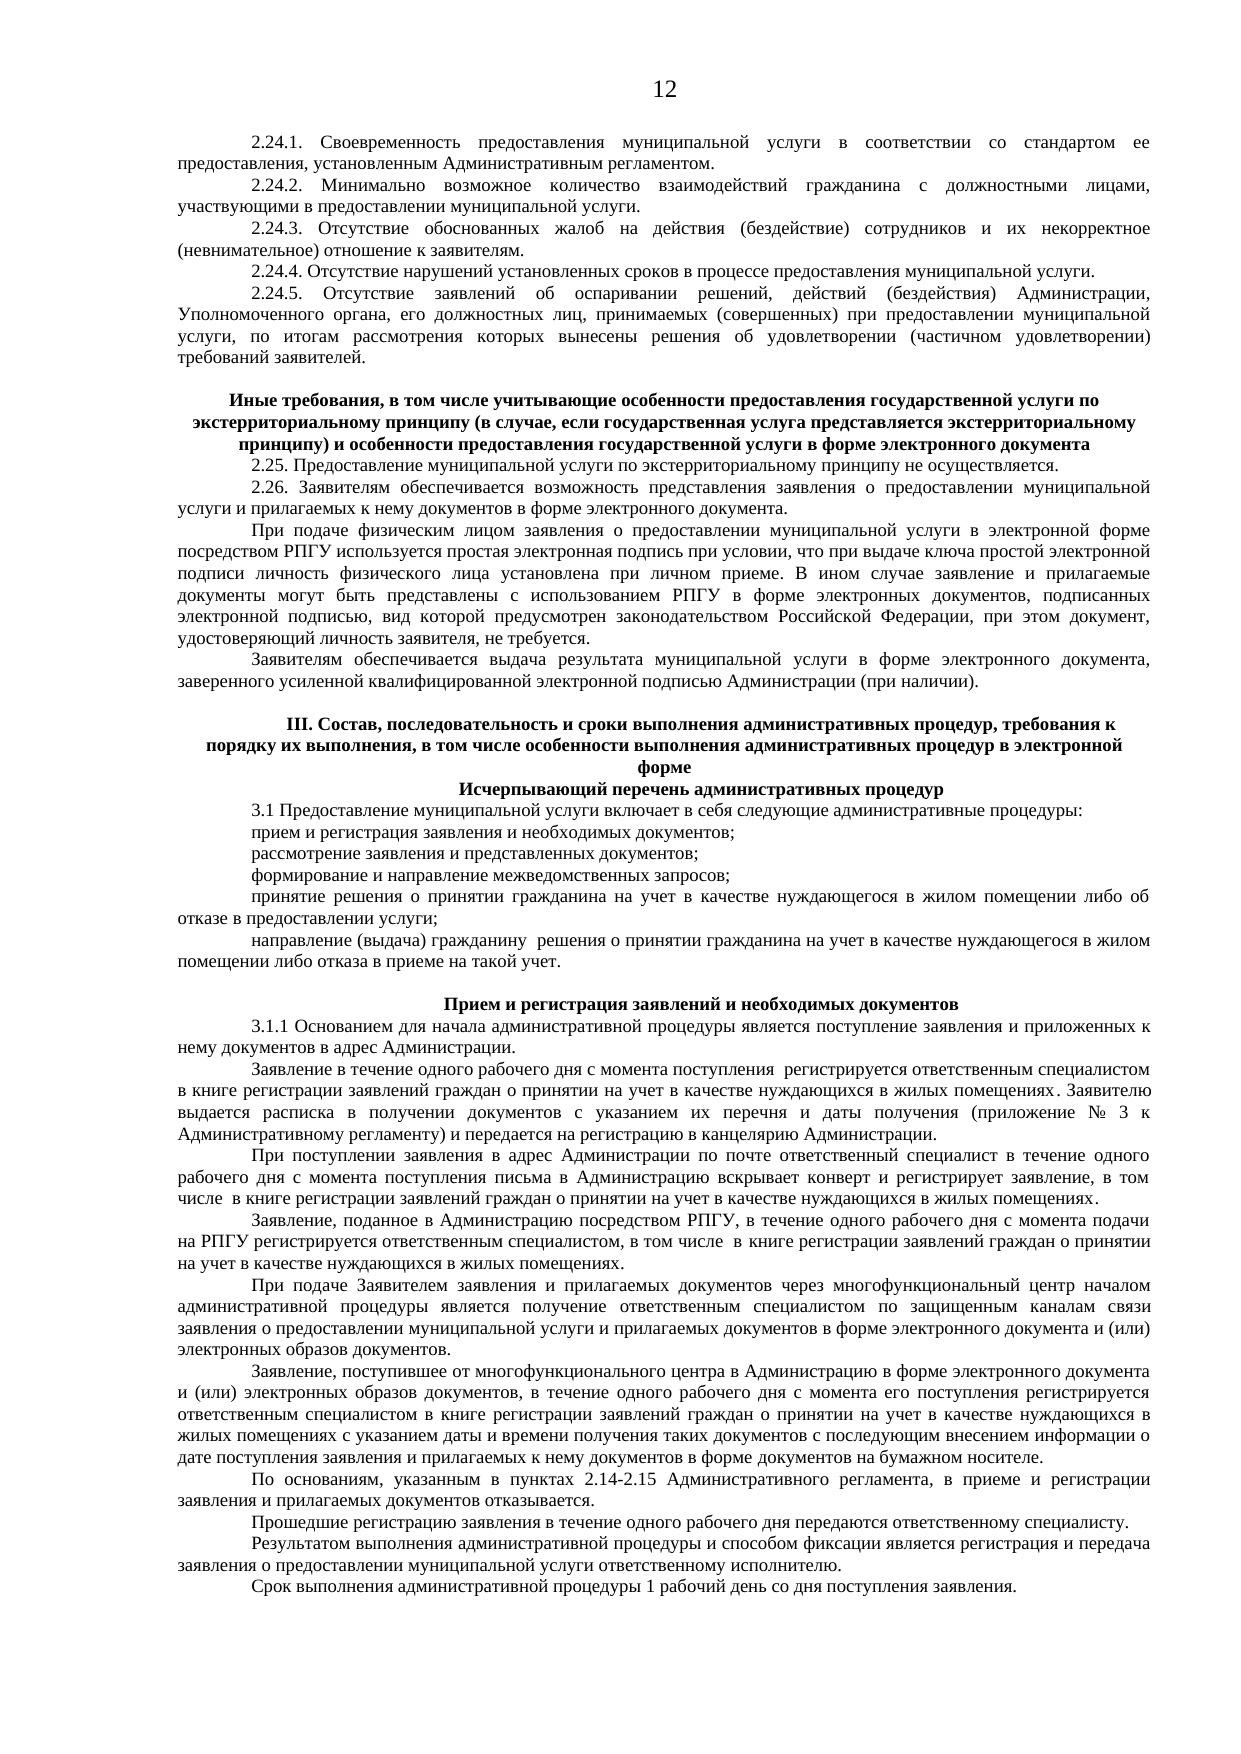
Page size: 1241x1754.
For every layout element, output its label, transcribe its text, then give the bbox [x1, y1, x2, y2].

text принятие решения о принятии гражданина на учет в качестве нуждающегося в жилом помещении либо об отказе в предоставлении услуги; [177, 885, 1152, 928]
text При поступлении заявления в адрес Администрации по почте ответственный специалист в течение одного рабочего дня с момента поступления письма в Администрацию вскрывает конверт и регистрирует заявление, в том числе в книге регистрации заявлений граждан о принятии на учет в качестве нуждающихся в жилых помещениях. [177, 1144, 1152, 1209]
text Результатом выполнения административной процедуры и способом фиксации является регистрация и передача заявления о предоставлении муниципальной услуги ответственному исполнителю. [177, 1532, 1152, 1575]
text формирование и направление межведомственных запросов; [177, 864, 1152, 885]
text При подаче Заявителем заявления и прилагаемых документов через многофункциональный центр началом административной процедуры является получение ответственным специалистом по защищенным каналам связи заявления о предоставлении муниципальной услуги и прилагаемых документов в форме электронного документа и (или) электронных образов документов. [177, 1273, 1152, 1360]
text Заявителям обеспечивается выдача результата муниципальной услуги в форме электронного документа, заверенного усиленной квалифицированной электронной подписью Администрации (при наличии). [177, 648, 1152, 691]
text 2.25. Предоставление муниципальной услуги по экстерриториальному принципу не осуществляется. [177, 454, 1152, 476]
text 2.26. Заявителям обеспечивается возможность представления заявления о предоставлении муниципальной услуги и прилагаемых к нему документов в форме электронного документа. [177, 476, 1152, 519]
text 2.24.3. Отсутствие обоснованных жалоб на действия (бездействие) сотрудников и их некорректное (невнимательное) отношение к заявителям. [177, 217, 1152, 260]
text 3.1 Предоставление муниципальной услуги включает в себя следующие административные процедуры: [177, 799, 1152, 821]
text 2.24.4. Отсутствие нарушений установленных сроков в процессе предоставления муниципальной услуги. [177, 260, 1152, 282]
text 3.1.1 Основанием для начала административной процедуры является поступление заявления и приложенных к нему документов в адрес Администрации. [177, 1015, 1152, 1058]
text Прошедшие регистрацию заявления в течение одного рабочего дня передаются ответственному специалисту. [177, 1511, 1152, 1532]
text 2.24.5. Отсутствие заявлений об оспаривании решений, действий (бездействия) Администрации, Уполномоченного органа, его должностных лиц, принимаемых (совершенных) при предоставлении муниципальной услуги, по итогам рассмотрения которых вынесены решения об удовлетворении (частичном удовлетворении) требований заявителей. [177, 282, 1152, 368]
text По основаниям, указанным в пунктах 2.14-2.15 Административного регламента, в приеме и регистрации заявления и прилагаемых документов отказывается. [177, 1467, 1152, 1511]
text Заявление, поданное в Администрацию посредством РПГУ, в течение одного рабочего дня с момента подачи на РПГУ регистрируется ответственным специалистом, в том числе в книге регистрации заявлений граждан о принятии на учет в качестве нуждающихся в жилых помещениях. [177, 1209, 1152, 1273]
text При подаче физическим лицом заявления о предоставлении муниципальной услуги в электронной форме посредством РПГУ используется простая электронная подпись при условии, что при выдаче ключа простой электронной подписи личность физического лица установлена при личном приеме. В ином случае заявление и прилагаемые документы могут быть представлены с использованием РПГУ в форме электронных документов, подписанных электронной подписью, вид которой предусмотрен законодательством Российской Федерации, при этом документ, удостоверяющий личность заявителя, не требуется. [177, 519, 1152, 648]
text прием и регистрация заявления и необходимых документов; [177, 821, 1152, 842]
text рассмотрение заявления и представленных документов; [177, 842, 1152, 864]
text Заявление, поступившее от многофункционального центра в Администрацию в форме электронного документа и (или) электронных образов документов, в течение одного рабочего дня с момента его поступления регистрируется ответственным специалистом в книге регистрации заявлений граждан о принятии на учет в качестве нуждающихся в жилых помещениях с указанием даты и времени получения таких документов с последующим внесением информации о дате поступления заявления и прилагаемых к нему документов в форме документов на бумажном носителе. [177, 1360, 1152, 1467]
text Исчерпывающий перечень административных процедур [177, 777, 1152, 799]
text Прием и регистрация заявлений и необходимых документов [177, 993, 1152, 1015]
text направление (выдача) гражданину решения о принятии гражданина на учет в качестве нуждающегося в жилом помещении либо отказа в приеме на такой учет. [177, 928, 1152, 972]
text III. Состав, последовательность и сроки выполнения административных процедур, требования к порядку их выполнения, в том числе особенности выполнения административных процедур в электронной форме [177, 713, 1152, 777]
text Срок выполнения административной процедуры 1 рабочий день со дня поступления заявления. [177, 1575, 1152, 1597]
text Заявление в течение одного рабочего дня с момента поступления регистрируется ответственным специалистом в книге регистрации заявлений граждан о принятии на учет в качестве нуждающихся в жилых помещениях. Заявителю выдается расписка в получении документов с указанием их перечня и даты получения (приложение № 3 к Административному регламенту) и передается на регистрацию в канцелярию Администрации. [177, 1058, 1152, 1144]
text Иные требования, в том числе учитывающие особенности предоставления государственной услуги по экстерриториальному принципу (в случае, если государственная услуга представляется экстерриториальному принципу) и особенности предоставления государственной услуги в форме электронного документа [177, 389, 1152, 454]
text 2.24.2. Минимально возможное количество взаимодействий гражданина с должностными лицами, участвующими в предоставлении муниципальной услуги. [177, 174, 1152, 217]
text 2.24.1. Своевременность предоставления муниципальной услуги в соответствии со стандартом ее предоставления, установленным Административным регламентом. [177, 131, 1152, 174]
